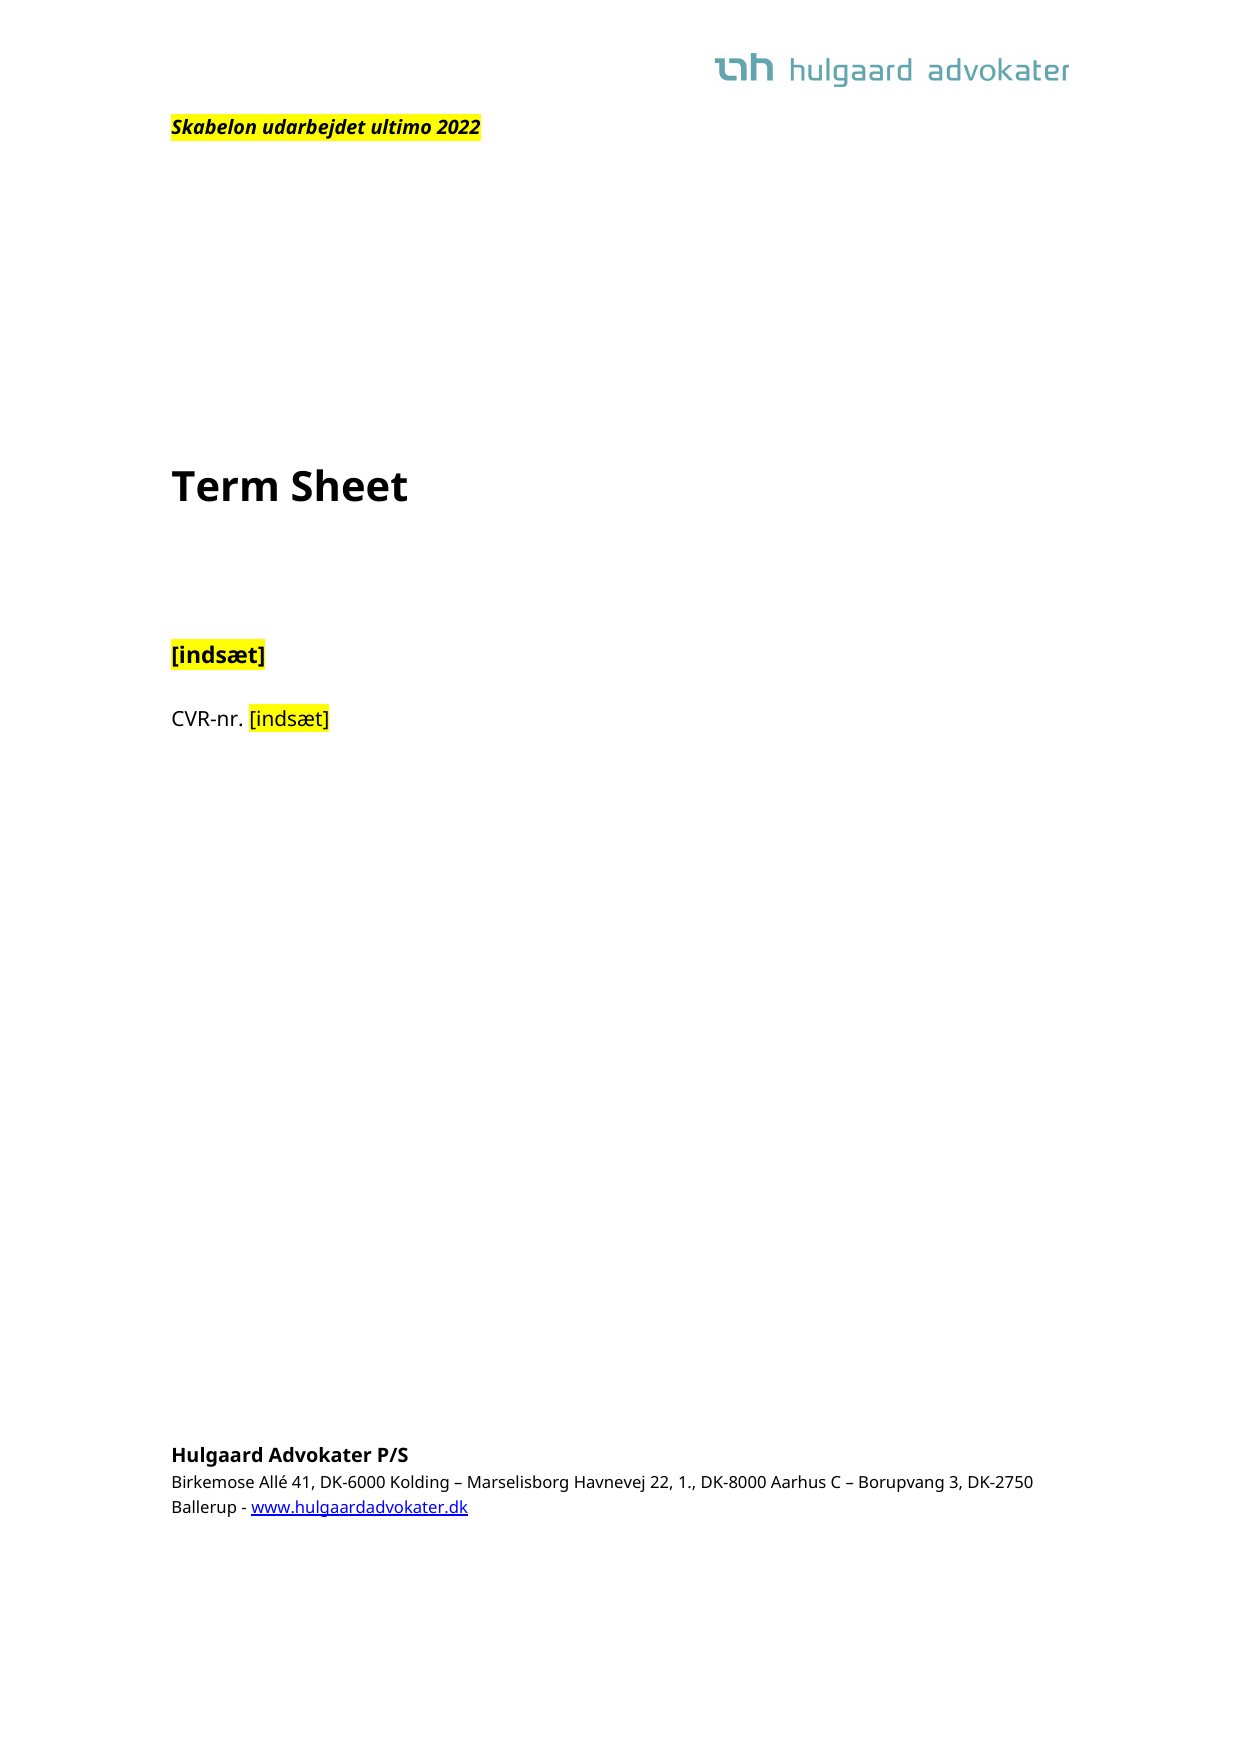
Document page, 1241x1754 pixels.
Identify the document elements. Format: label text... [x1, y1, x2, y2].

picture [714, 53, 1069, 87]
text Hulgaard Advokater P/S [171, 1441, 1069, 1468]
text [indsæt] [171, 638, 1069, 670]
text Birkemose Allé 41, DK-6000 Kolding – Marselisborg Havnevej 22, 1., DK-8000 Aarhus C – Borupvang 3, DK-2750 Ballerup - www.hulgaardadvokater.dk [171, 1468, 1069, 1518]
text Term Sheet [171, 457, 1069, 513]
text CVR-nr. [indsæt] [171, 701, 1069, 732]
